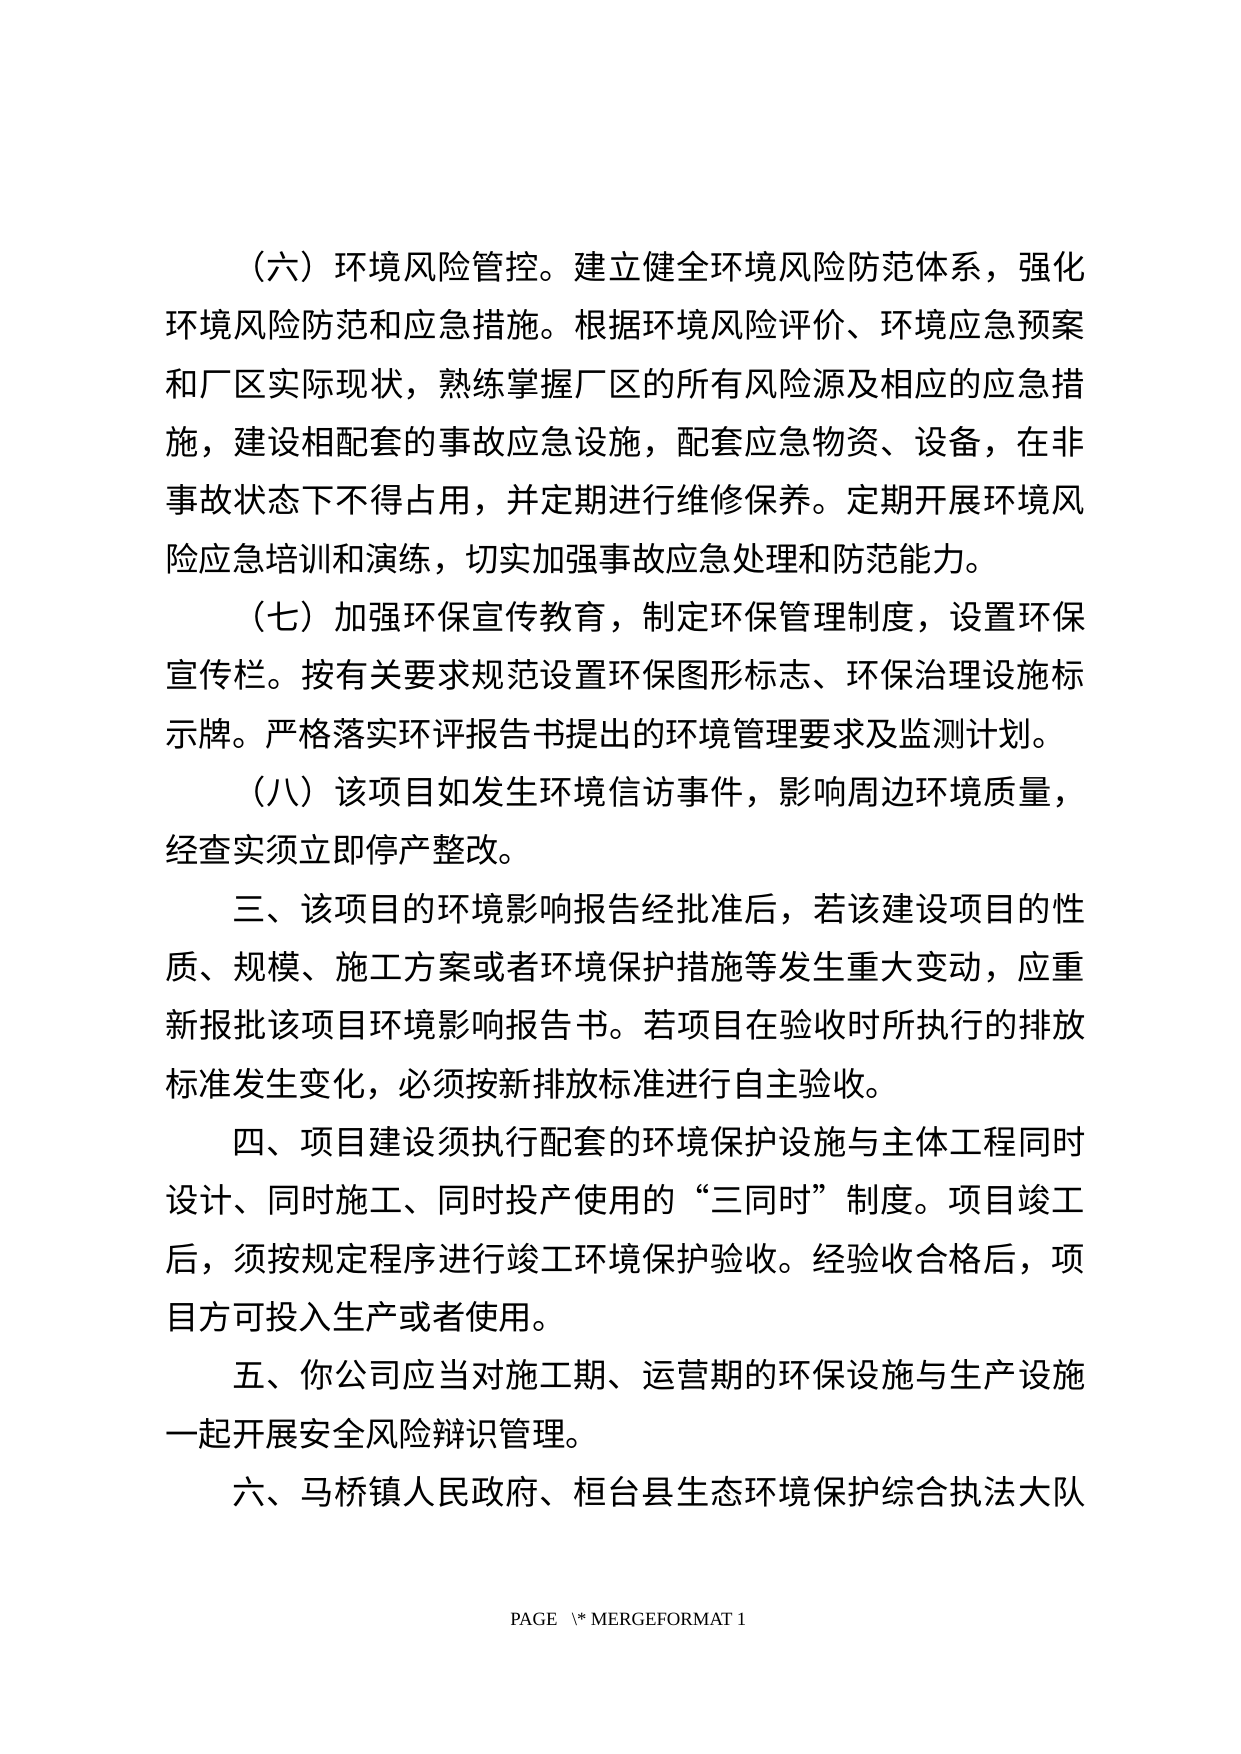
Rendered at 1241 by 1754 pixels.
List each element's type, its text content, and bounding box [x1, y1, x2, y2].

list （七）加强环保宣传教育，制定环保管理制度，设置环保宣传栏。按有关要求规范设置环保图形标志、环保治理设施标示牌。严格落实环评报告书提出的环境管理要求及监测计划。 [165, 583, 1087, 758]
list （八）该项目如发生环境信访事件，影响周边环境质量，经查实须立即停产整改。 [165, 758, 1087, 874]
list 五、你公司应当对施工期、运营期的环保设施与生产设施一起开展安全风险辩识管理。 [165, 1341, 1087, 1458]
list 三、该项目的环境影响报告经批准后，若该建设项目的性质、规模、施工方案或者环境保护措施等发生重大变动，应重新报批该项目环境影响报告书。若项目在验收时所执行的排放标准发生变化，必须按新排放标准进行自主验收。 [165, 874, 1087, 1108]
list 四、项目建设须执行配套的环境保护设施与主体工程同时设计、同时施工、同时投产使用的“三同时”制度。项目竣工后，须按规定程序进行竣工环境保护验收。经验收合格后，项目方可投入生产或者使用。 [165, 1108, 1087, 1341]
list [165, 1458, 1087, 1516]
list （六）环境风险管控。建立健全环境风险防范体系，强化环境风险防范和应急措施。根据环境风险评价、环境应急预案和厂区实际现状，熟练掌握厂区的所有风险源及相应的应急措施，建设相配套的事故应急设施，配套应急物资、设备，在非事故状态下不得占用，并定期进行维修保养。定期开展环境风险应急培训和演练，切实加强事故应急处理和防范能力。 [165, 233, 1087, 583]
